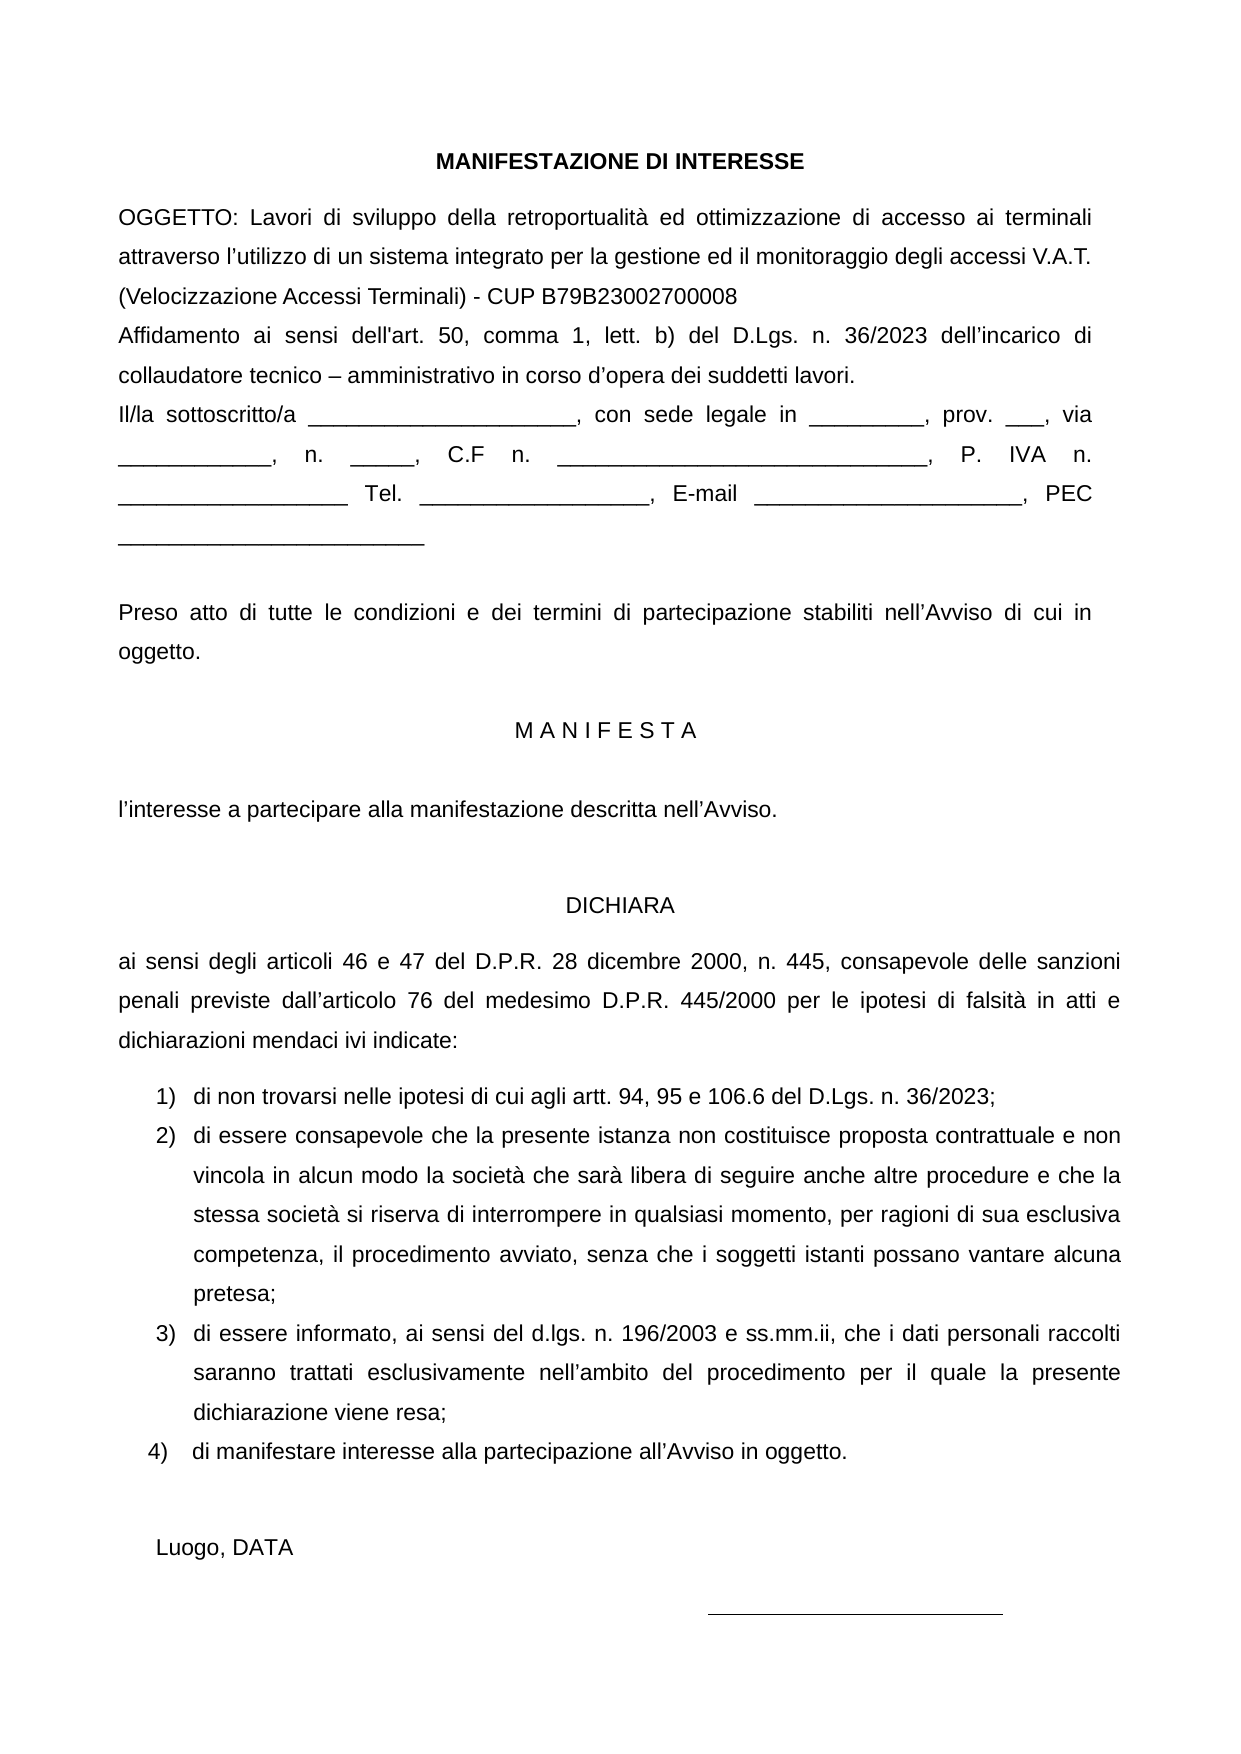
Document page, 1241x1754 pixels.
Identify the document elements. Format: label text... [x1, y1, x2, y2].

list di essere informato, ai sensi del d.lgs. n. 196/2003 e ss.mm.ii, che i dati personali raccolti saranno trattati esclusivamente nell’ambito del procedimento per il quale la presente dichiarazione viene resa; [156, 1320, 1122, 1425]
text DICHIARA [118, 892, 1122, 918]
list di manifestare interesse alla partecipazione all’Avviso in oggetto. [148, 1438, 1122, 1464]
text Il/la sottoscritto/a _____________________, con sede legale in _________, prov. ___, via ____________, n. _____, C.F n. _____________________________, P. IVA n. __________________ Tel. __________________, E-mail _____________________, PEC ________________________ [118, 401, 1092, 546]
title Affidamento ai sensi dell'art. 50, comma 1, lett. b) del D.Lgs. n. 36/2023 dell’incarico di collaudatore tecnico – amministrativo in corso d’opera dei suddetti lavori. [118, 322, 1093, 388]
text M A N I F E S T A [118, 717, 1093, 743]
text Preso atto di tutte le condizioni e dei termini di partecipazione stabiliti nell’Avviso di cui in oggetto. [118, 598, 1093, 664]
list di essere consapevole che la presente istanza non costituisce proposta contrattuale e non vincola in alcun modo la società che sarà libera di seguire anche altre procedure e che la stessa società si riserva di interrompere in qualsiasi momento, per ragioni di sua esclusiva competenza, il procedimento avviato, senza che i soggetti istanti possano vantare alcuna pretesa; [156, 1122, 1122, 1307]
title OGGETTO: Lavori di sviluppo della retroportualità ed ottimizzazione di accesso ai terminali attraverso l’utilizzo di un sistema integrato per la gestione ed il monitoraggio degli accessi V.A.T. (Velocizzazione Accessi Terminali) - CUP B79B23002700008 [118, 204, 1093, 309]
text l’interesse a partecipare alla manifestazione descritta nell’Avviso. [118, 796, 1093, 822]
text MANIFESTAZIONE DI INTERESSE [118, 148, 1122, 174]
text ai sensi degli articoli 46 e 47 del D.P.R. 28 dicembre 2000, n. 445, consapevole delle sanzioni penali previste dall’articolo 76 del medesimo D.P.R. 445/2000 per le ipotesi di falsità in atti e dichiarazioni mendaci ivi indicate: [118, 948, 1122, 1053]
list di non trovarsi nelle ipotesi di cui agli artt. 94, 95 e 106.6 del D.Lgs. n. 36/2023; [156, 1083, 1122, 1109]
text Luogo, DATA [156, 1534, 1122, 1560]
